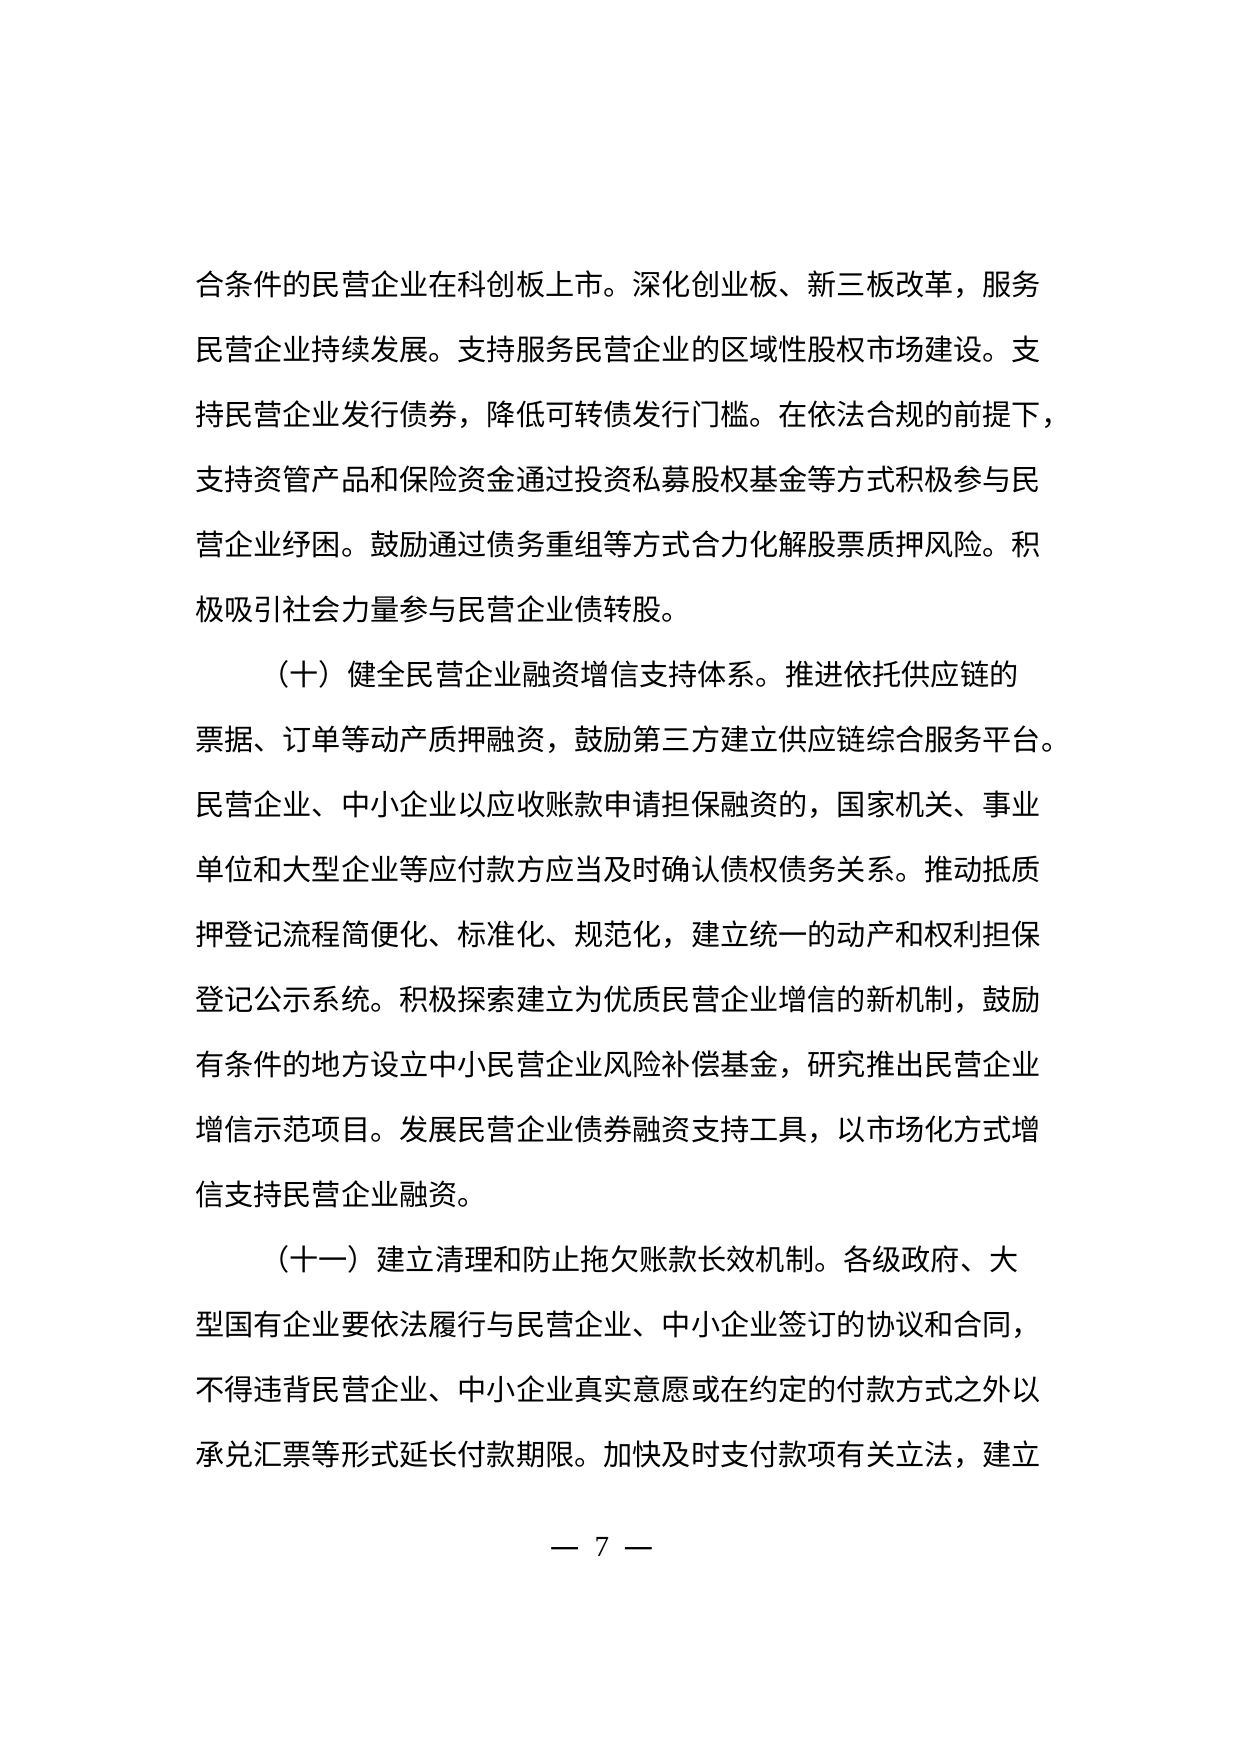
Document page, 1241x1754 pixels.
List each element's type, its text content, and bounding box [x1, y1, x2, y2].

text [195, 250, 1045, 640]
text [195, 1225, 1045, 1485]
text （十）健全民营企业融资增信支持体系。推进依托供应链的票据、订单等动产质押融资，鼓励第三方建立供应链综合服务平台。民营企业、中小企业以应收账款申请担保融资的，国家机关、事业单位和大型企业等应付款方应当及时确认债权债务关系。推动抵质押登记流程简便化、标准化、规范化，建立统一的动产和权利担保登记公示系统。积极探索建立为优质民营企业增信的新机制，鼓励有条件的地方设立中小民营企业风险补偿基金，研究推出民营企业增信示范项目。发展民营企业债券融资支持工具，以市场化方式增信支持民营企业融资。 [195, 640, 1045, 1225]
